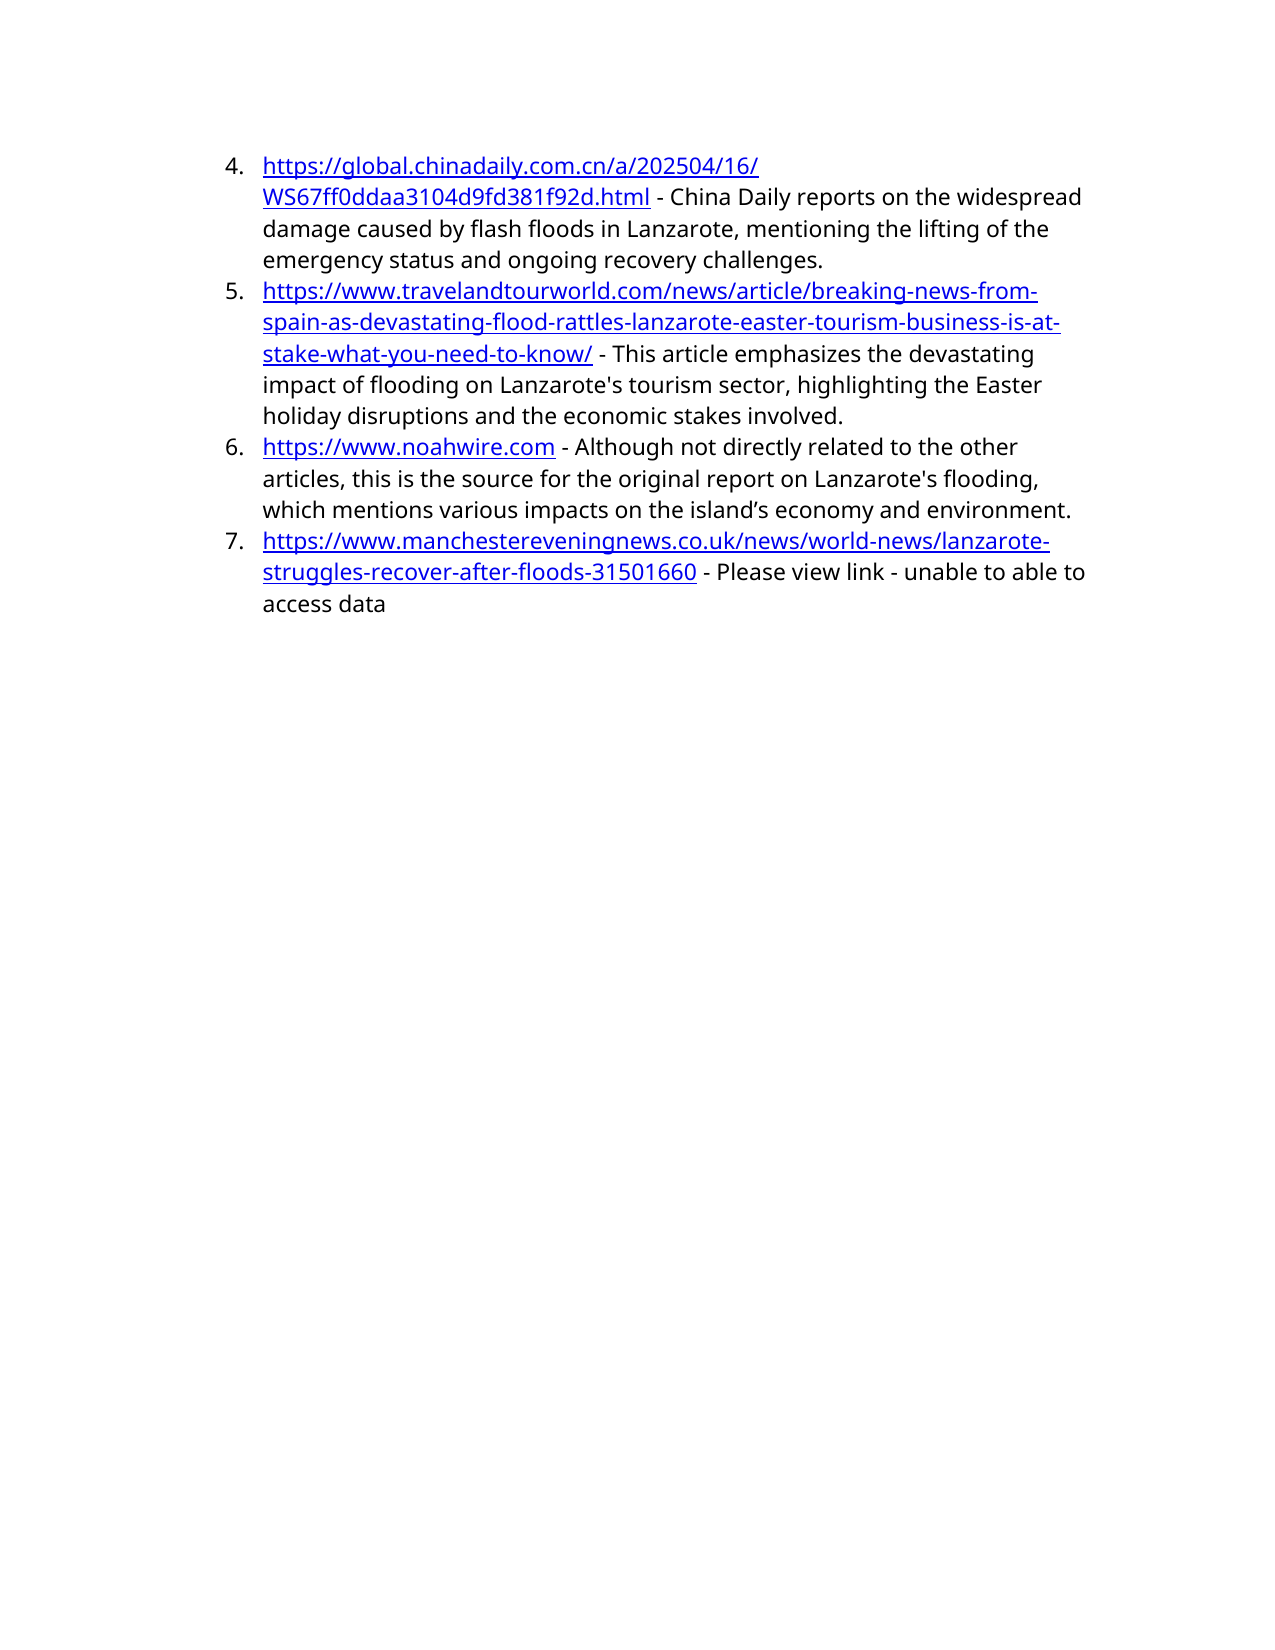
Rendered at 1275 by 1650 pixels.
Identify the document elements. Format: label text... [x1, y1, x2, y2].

list https://global.chinadaily.com.cn/a/202504/16/WS67ff0ddaa3104d9fd381f92d.html - China Daily reports on the widespread damage caused by flash floods in Lanzarote, mentioning the lifting of the emergency status and ongoing recovery challenges. [225, 150, 1087, 275]
list https://www.manchestereveningnews.co.uk/news/world-news/lanzarote-struggles-recover-after-floods-31501660 - Please view link - unable to able to access data [225, 525, 1087, 619]
list https://www.travelandtourworld.com/news/article/breaking-news-from-spain-as-devastating-flood-rattles-lanzarote-easter-tourism-business-is-at-stake-what-you-need-to-know/ - This article emphasizes the devastating impact of flooding on Lanzarote's tourism sector, highlighting the Easter holiday disruptions and the economic stakes involved. [225, 275, 1087, 431]
list https://www.noahwire.com - Although not directly related to the other articles, this is the source for the original report on Lanzarote's flooding, which mentions various impacts on the island’s economy and environment. [225, 431, 1087, 525]
